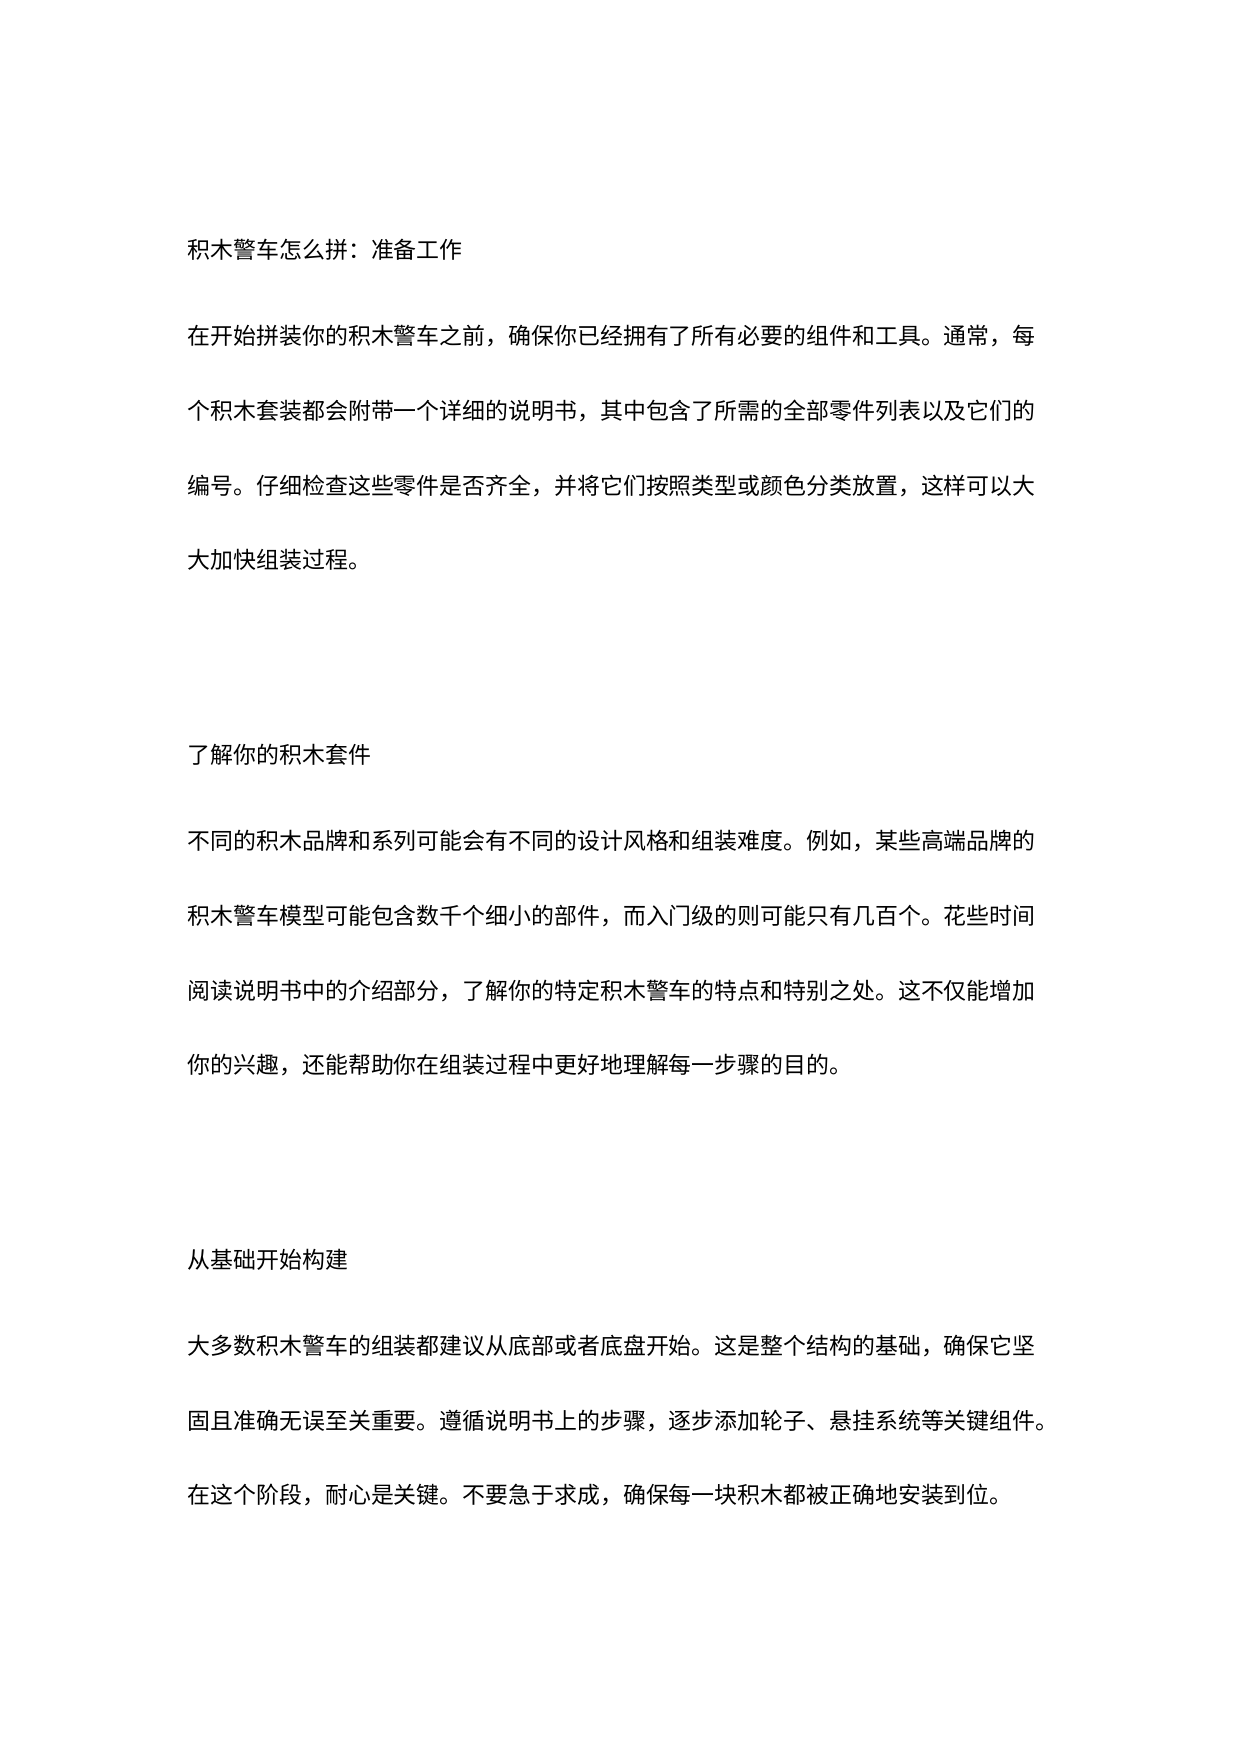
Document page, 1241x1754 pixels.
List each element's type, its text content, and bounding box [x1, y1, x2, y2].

text 在开始拼装你的积木警车之前，确保你已经拥有了所有必要的组件和工具。通常，每个积木套装都会附带一个详细的说明书，其中包含了所需的全部零件列表以及它们的编号。仔细检查这些零件是否齐全，并将它们按照类型或颜色分类放置，这样可以大大加快组装过程。 [187, 302, 1053, 591]
text 了解你的积木套件 [187, 721, 1053, 786]
text 不同的积木品牌和系列可能会有不同的设计风格和组装难度。例如，某些高端品牌的积木警车模型可能包含数千个细小的部件，而入门级的则可能只有几百个。花些时间阅读说明书中的介绍部分，了解你的特定积木警车的特点和特别之处。这不仅能增加你的兴趣，还能帮助你在组装过程中更好地理解每一步骤的目的。 [187, 807, 1053, 1096]
text 大多数积木警车的组装都建议从底部或者底盘开始。这是整个结构的基础，确保它坚固且准确无误至关重要。遵循说明书上的步骤，逐步添加轮子、悬挂系统等关键组件。在这个阶段，耐心是关键。不要急于求成，确保每一块积木都被正确地安装到位。 [187, 1312, 1053, 1527]
text 从基础开始构建 [187, 1226, 1053, 1291]
text 积木警车怎么拼：准备工作 [187, 216, 1053, 281]
